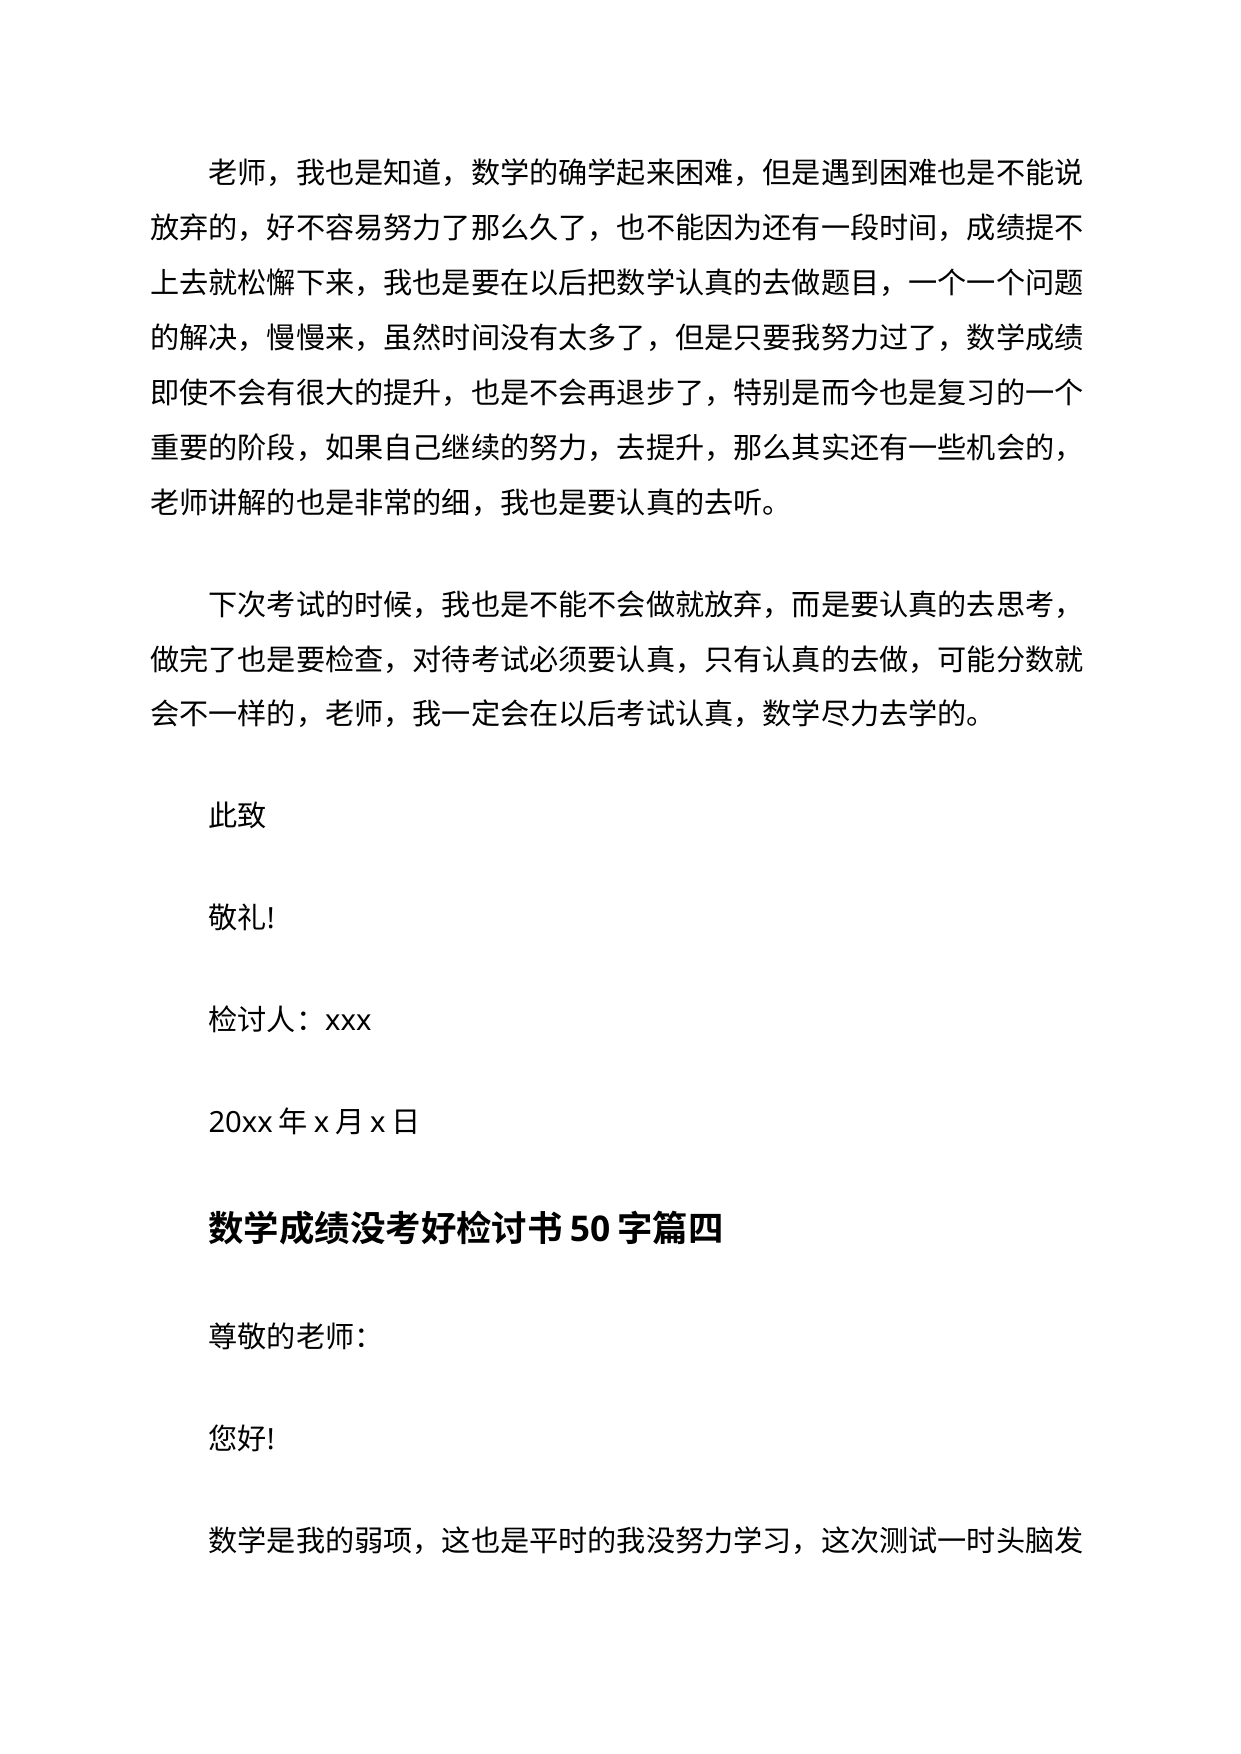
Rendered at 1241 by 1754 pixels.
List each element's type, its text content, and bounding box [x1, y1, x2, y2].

text 敬礼! [150, 894, 1090, 937]
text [150, 1518, 1090, 1560]
text 数学成绩没考好检讨书50字篇四 [150, 1200, 1090, 1252]
text 尊敬的老师： [150, 1314, 1090, 1356]
text 老师，我也是知道，数学的确学起来困难，但是遇到困难也是不能说放弃的，好不容易努力了那么久了，也不能因为还有一段时间，成绩提不上去就松懈下来，我也是要在以后把数学认真的去做题目，一个一个问题的解决，慢慢来，虽然时间没有太多了，但是只要我努力过了，数学成绩即使不会有很大的提升，也是不会再退步了，特别是而今也是复习的一个重要的阶段，如果自己继续的努力，去提升，那么其实还有一些机会的，老师讲解的也是非常的细，我也是要认真的去听。 [150, 150, 1090, 522]
text 20xx年x月x日 [150, 1098, 1090, 1141]
text 此致 [150, 793, 1090, 835]
text 检讨人：xxx [150, 996, 1090, 1039]
text 您好! [150, 1416, 1090, 1458]
text 下次考试的时候，我也是不能不会做就放弃，而是要认真的去思考，做完了也是要检查，对待考试必须要认真，只有认真的去做，可能分数就会不一样的，老师，我一定会在以后考试认真，数学尽力去学的。 [150, 581, 1090, 733]
